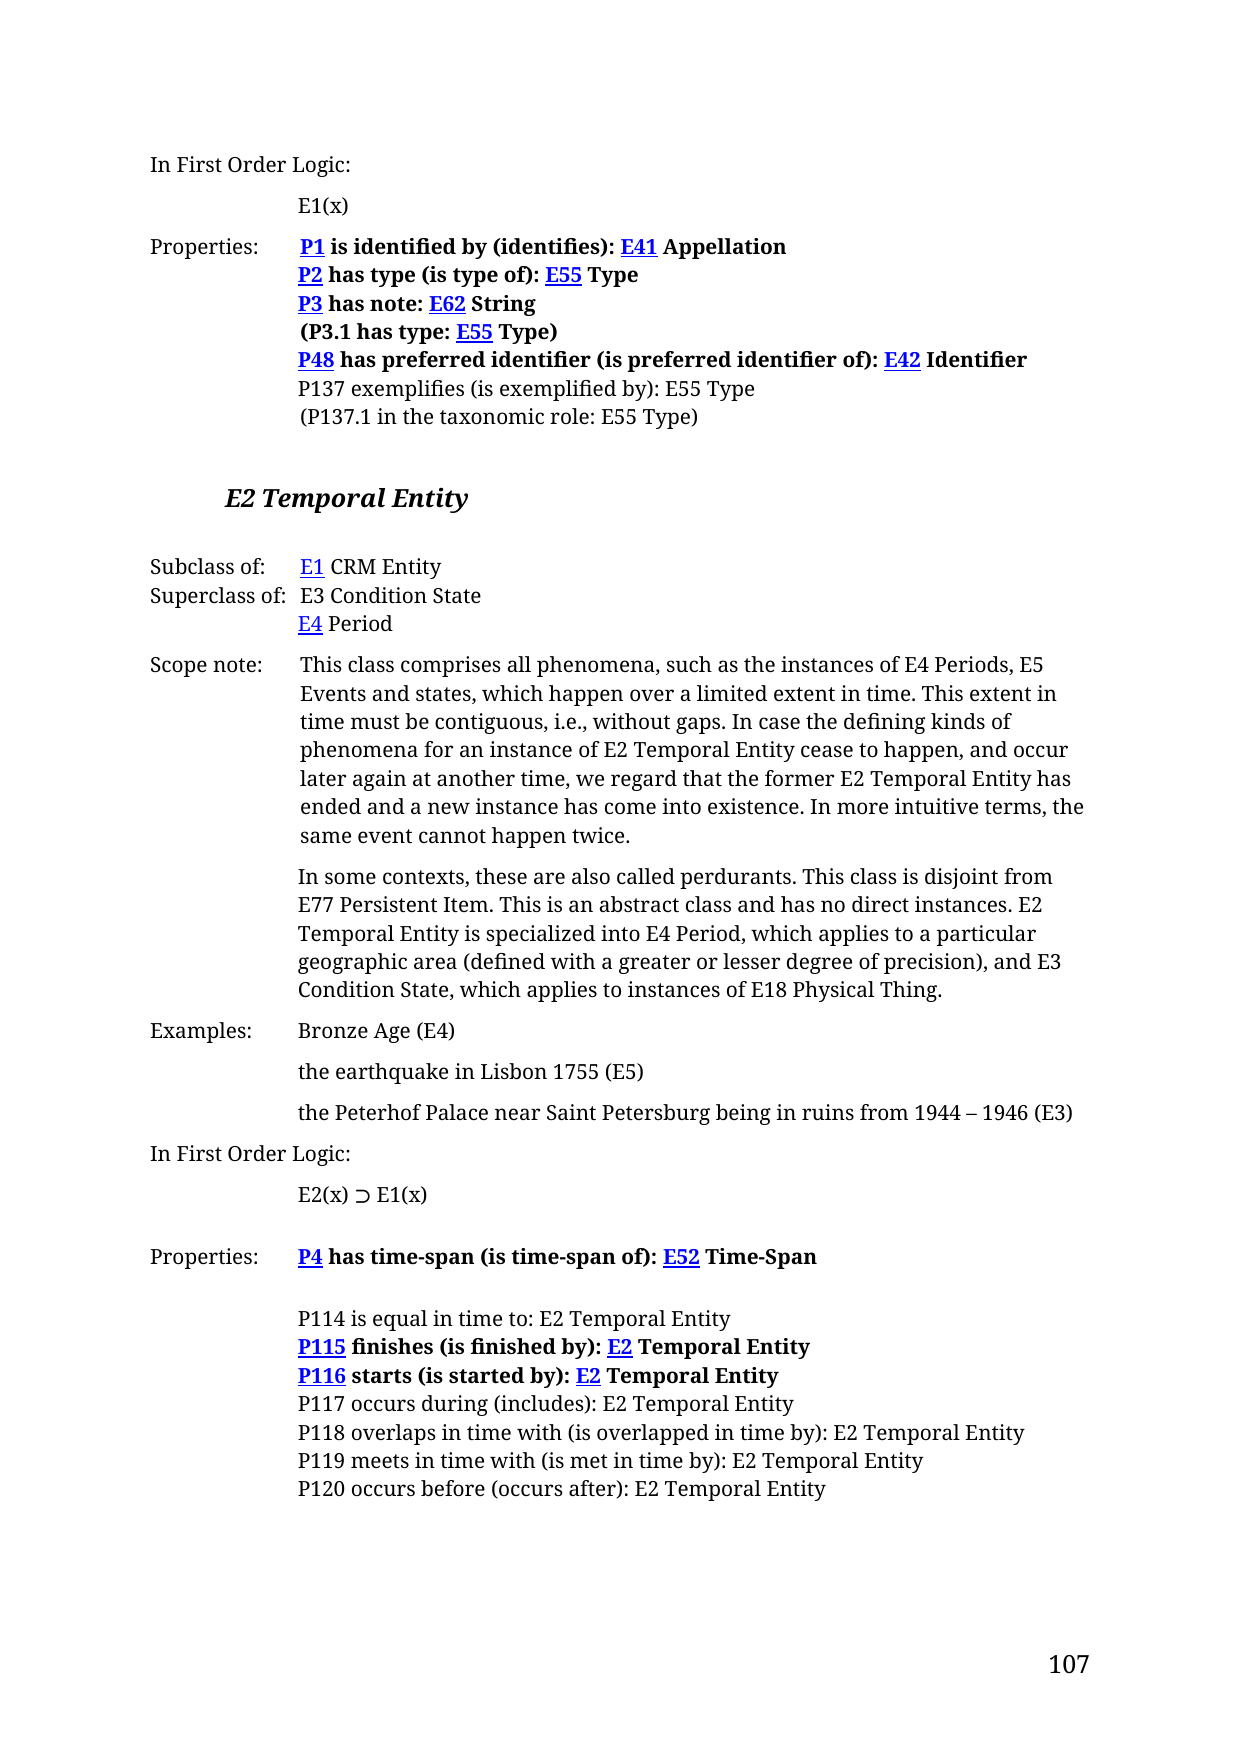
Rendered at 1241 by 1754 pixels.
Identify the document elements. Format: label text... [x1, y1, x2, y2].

text P120 occurs before (occurs after): E2 Temporal Entity [298, 1474, 1090, 1503]
text (P137.1 in the taxonomic role: E55 Type) [254, 402, 1090, 431]
text E1(x) [298, 191, 1090, 219]
text E2(x) ⊃ E1(x) [298, 1180, 1082, 1209]
text In First Order Logic: [150, 1139, 1090, 1168]
text P118 overlaps in time with (is overlapped in time by): E2 Temporal Entity [298, 1418, 1090, 1446]
text P2 has type (is type of): E55 Type [254, 260, 1090, 289]
text In some contexts, these are also called perdurants. This class is disjoint from E77 Persistent Item. This is an abstract class and has no direct instances. E2 Temporal Entity is specialized into E4 Period, which applies to a particular geographic area (defined with a greater or lesser degree of precision), and E3 Condition State, which applies to instances of E18 Physical Thing. [298, 862, 1090, 1004]
text P117 occurs during (includes): E2 Temporal Entity [298, 1389, 1090, 1418]
text Properties: P4 has time-span (is time-span of): E52 Time-Span [150, 1242, 1082, 1271]
text In First Order Logic: [150, 150, 1090, 178]
text E4 Period [298, 609, 1090, 638]
text P48 has preferred identifier (is preferred identifier of): E42 Identifier [254, 346, 1090, 374]
text Subclass of: Ε1 CRM Entity [150, 552, 1090, 581]
text Properties: P1 is identified by (identifies): E41 Appellation [150, 232, 1090, 260]
text Superclass of: Ε3 Condition State [150, 581, 1090, 609]
text P119 meets in time with (is met in time by): E2 Temporal Entity [298, 1446, 1090, 1474]
text P115 finishes (is finished by): E2 Temporal Entity [298, 1332, 1090, 1361]
text P3 has note: E62 String [254, 289, 1090, 317]
text Examples: Bronze Age (E4) [150, 1017, 1090, 1045]
text P114 is equal in time to: E2 Temporal Entity [298, 1304, 1090, 1332]
text (P3.1 has type: E55 Type) [254, 317, 1090, 346]
text Scope note: This class comprises all phenomena, such as the instances of E4 Periods, E5 Events and states, which happen over a limited extent in time. This extent in time must be contiguous, i.e., without gaps. In case the defining kinds of phenomena for an instance of E2 Temporal Entity cease to happen, and occur later again at another time, we regard that the former E2 Temporal Entity has ended and a new instance has come into existence. In more intuitive terms, the same event cannot happen twice. [150, 650, 1090, 849]
text P137 exemplifies (is exemplified by): E55 Type [254, 374, 1090, 402]
text P116 starts (is started by): E2 Temporal Entity [298, 1361, 1090, 1389]
subtitle E2 Temporal Entity [150, 481, 1090, 515]
text the Peterhof Palace near Saint Petersburg being in ruins from 1944 – 1946 (E3) [298, 1098, 1090, 1127]
text the earthquake in Lisbon 1755 (E5) [298, 1057, 1090, 1086]
